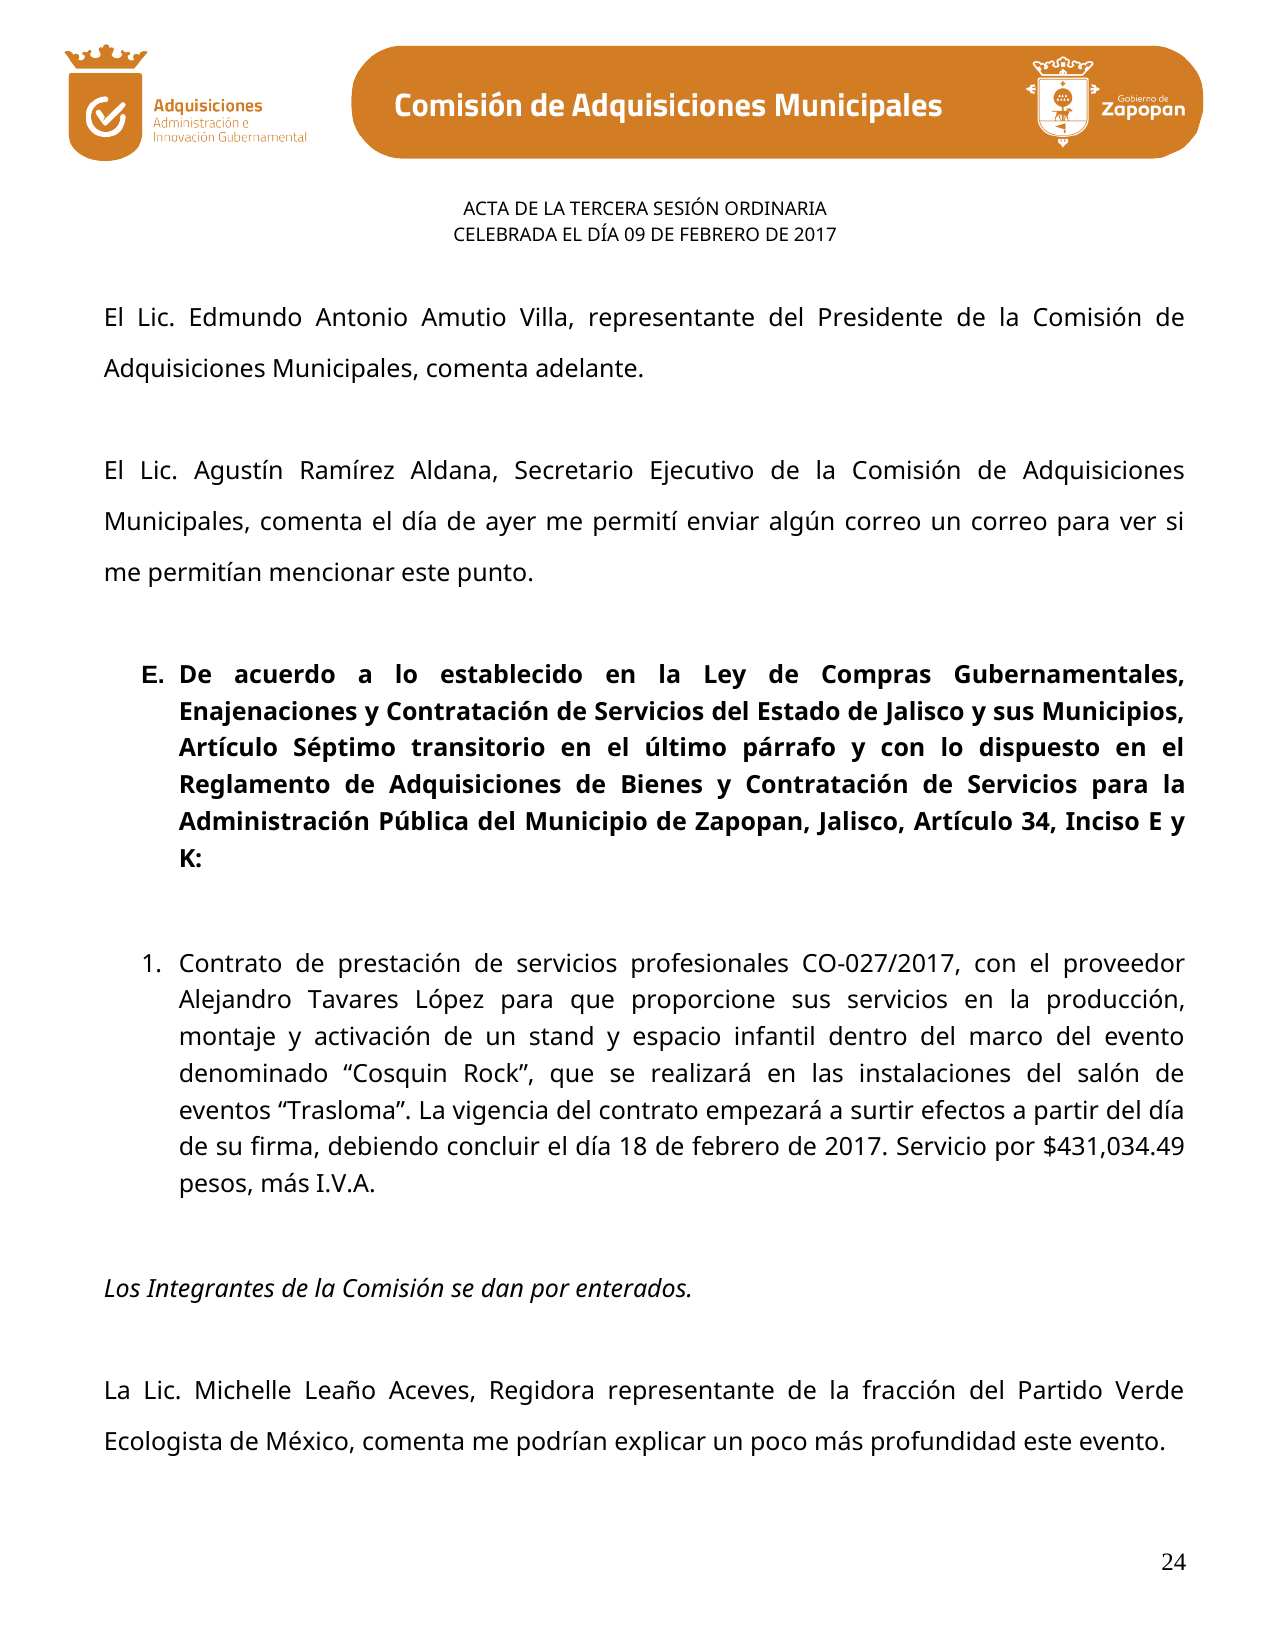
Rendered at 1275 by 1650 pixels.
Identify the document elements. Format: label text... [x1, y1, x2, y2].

picture [54, 38, 1212, 164]
text Los Integrantes de la Comisión se dan por enterados. [103, 1271, 1186, 1305]
list De acuerdo a lo establecido en la Ley de Compras Gubernamentales, Enajenaciones y Contratación de Servicios del Estado de Jalisco y sus Municipios, Artículo Séptimo transitorio en el último párrafo y con lo dispuesto en el Reglamento de Adquisiciones de Bienes y Contratación de Servicios para la Administración Pública del Municipio de Zapopan, Jalisco, Artículo 34, Inciso E y K: [141, 656, 1186, 874]
text La Lic. Michelle Leaño Aceves, Regidora representante de la fracción del Partido Verde Ecologista de México, comenta me podrían explicar un poco más profundidad este evento. [103, 1373, 1186, 1458]
list Contrato de prestación de servicios profesionales CO-027/2017, con el proveedor Alejandro Tavares López para que proporcione sus servicios en la producción, montaje y activación de un stand y espacio infantil dentro del marco del evento denominado “Cosquin Rock”, que se realizará en las instalaciones del salón de eventos “Trasloma”. La vigencia del contrato empezará a surtir efectos a partir del día de su firma, debiendo concluir el día 18 de febrero de 2017. Servicio por $431,034.49 pesos, más I.V.A. [141, 945, 1186, 1200]
text El Lic. Agustín Ramírez Aldana, Secretario Ejecutivo de la Comisión de Adquisiciones Municipales, comenta el día de ayer me permití enviar algún correo un correo para ver si me permitían mencionar este punto. [103, 452, 1186, 588]
text El Lic. Edmundo Antonio Amutio Villa, representante del Presidente de la Comisión de Adquisiciones Municipales, comenta adelante. [103, 299, 1186, 384]
